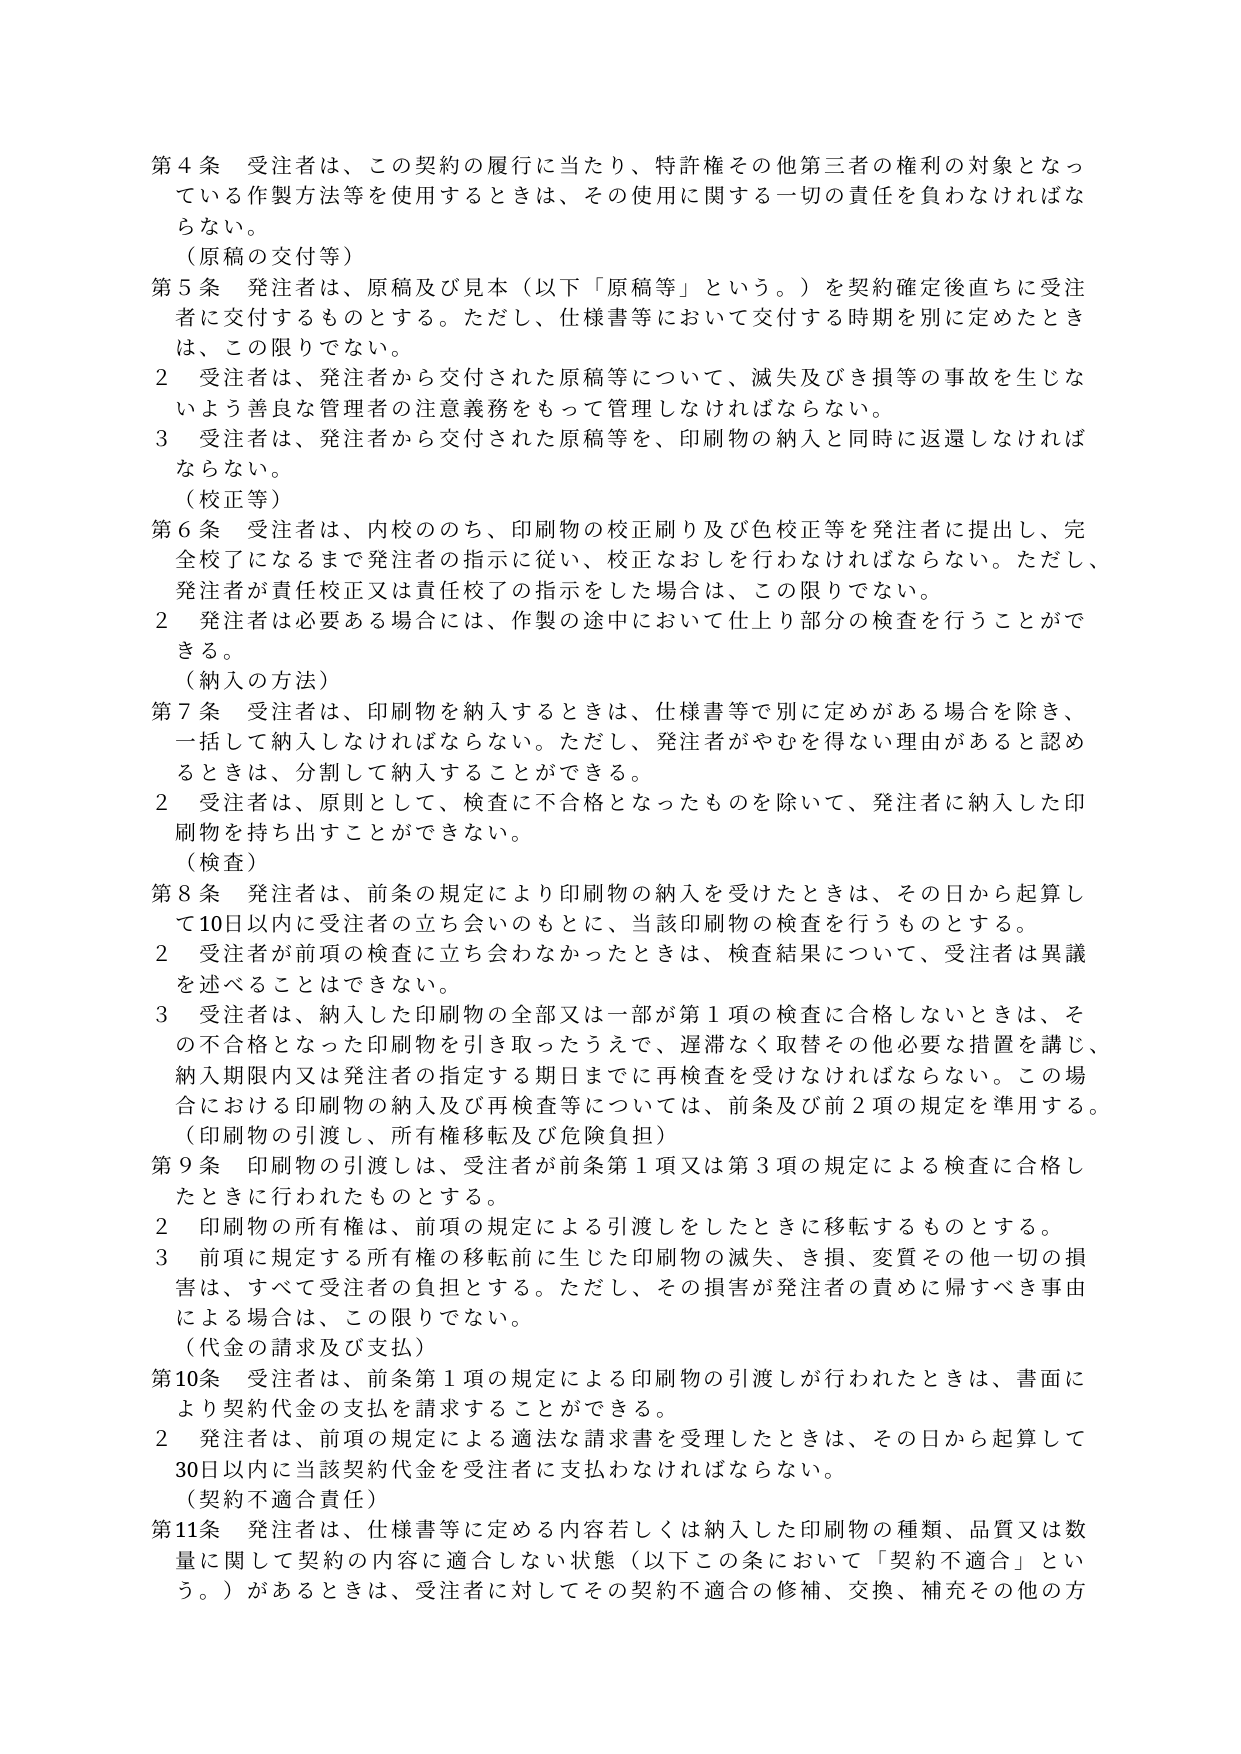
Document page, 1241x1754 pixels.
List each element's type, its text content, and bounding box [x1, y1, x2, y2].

text 第10条 受注者は、前条第１項の規定による印刷物の引渡しが行われたときは、書面により契約代金の支払を請求することができる。 [151, 1362, 1089, 1423]
text ２ 発注者は、前項の規定による適法な請求書を受理したときは、その日から起算して30日以内に当該契約代金を受注者に支払わなければならない。 [151, 1423, 1089, 1483]
text 第７条 受注者は、印刷物を納入するときは、仕様書等で別に定めがある場合を除き、一括して納入しなければならない。ただし、発注者がやむを得ない理由があると認めるときは、分割して納入することができる。 [151, 695, 1089, 786]
text 第６条 受注者は、内校ののち、印刷物の校正刷り及び色校正等を発注者に提出し、完全校了になるまで発注者の指示に従い、校正なおしを行わなければならない。ただし、発注者が責任校正又は責任校了の指示をした場合は、この限りでない。 [151, 513, 1089, 604]
text 第５条 発注者は、原稿及び見本（以下「原稿等」という。）を契約確定後直ちに受注者に交付するものとする。ただし、仕様書等において交付する時期を別に定めたときは、この限りでない。 [151, 271, 1089, 362]
text （原稿の交付等） [172, 240, 1089, 271]
text ２ 発注者は必要ある場合には、作製の途中において仕上り部分の検査を行うことができる。 [151, 604, 1089, 665]
text （代金の請求及び支払） [151, 1332, 1089, 1362]
text ３ 前項に規定する所有権の移転前に生じた印刷物の滅失、き損、変質その他一切の損害は、すべて受注者の負担とする。ただし、その損害が発注者の責めに帰すべき事由による場合は、この限りでない。 [151, 1241, 1089, 1332]
text ２ 受注者は、発注者から交付された原稿等について、滅失及びき損等の事故を生じないよう善良な管理者の注意義務をもって管理しなければならない。 [151, 362, 1089, 422]
text ２ 受注者は、原則として、検査に不合格となったものを除いて、発注者に納入した印刷物を持ち出すことができない。 [151, 786, 1089, 847]
text （納入の方法） [151, 665, 1089, 695]
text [151, 1513, 1089, 1604]
text （契約不適合責任） [172, 1483, 1089, 1513]
text （印刷物の引渡し、所有権移転及び危険負担） [151, 1119, 1089, 1150]
text 第４条 受注者は、この契約の履行に当たり、特許権その他第三者の権利の対象となっている作製方法等を使用するときは、その使用に関する一切の責任を負わなければならない。 [151, 149, 1089, 240]
text ２ 受注者が前項の検査に立ち会わなかったときは、検査結果について、受注者は異議を述べることはできない。 [151, 938, 1089, 998]
text （検査） [172, 847, 1089, 877]
text 第８条 発注者は、前条の規定により印刷物の納入を受けたときは、その日から起算して10日以内に受注者の立ち会いのもとに、当該印刷物の検査を行うものとする。 [151, 877, 1089, 938]
text ３ 受注者は、納入した印刷物の全部又は一部が第１項の検査に合格しないときは、その不合格となった印刷物を引き取ったうえで、遅滞なく取替その他必要な措置を講じ、納入期限内又は発注者の指定する期日までに再検査を受けなければならない。この場合における印刷物の納入及び再検査等については、前条及び前２項の規定を準用する。 [151, 998, 1089, 1119]
text （校正等） [151, 483, 1089, 513]
text ２ 印刷物の所有権は、前項の規定による引渡しをしたときに移転するものとする。 [151, 1210, 1089, 1241]
text ３ 受注者は、発注者から交付された原稿等を、印刷物の納入と同時に返還しなければならない。 [151, 422, 1089, 483]
text 第９条 印刷物の引渡しは、受注者が前条第１項又は第３項の規定による検査に合格したときに行われたものとする。 [151, 1150, 1089, 1210]
